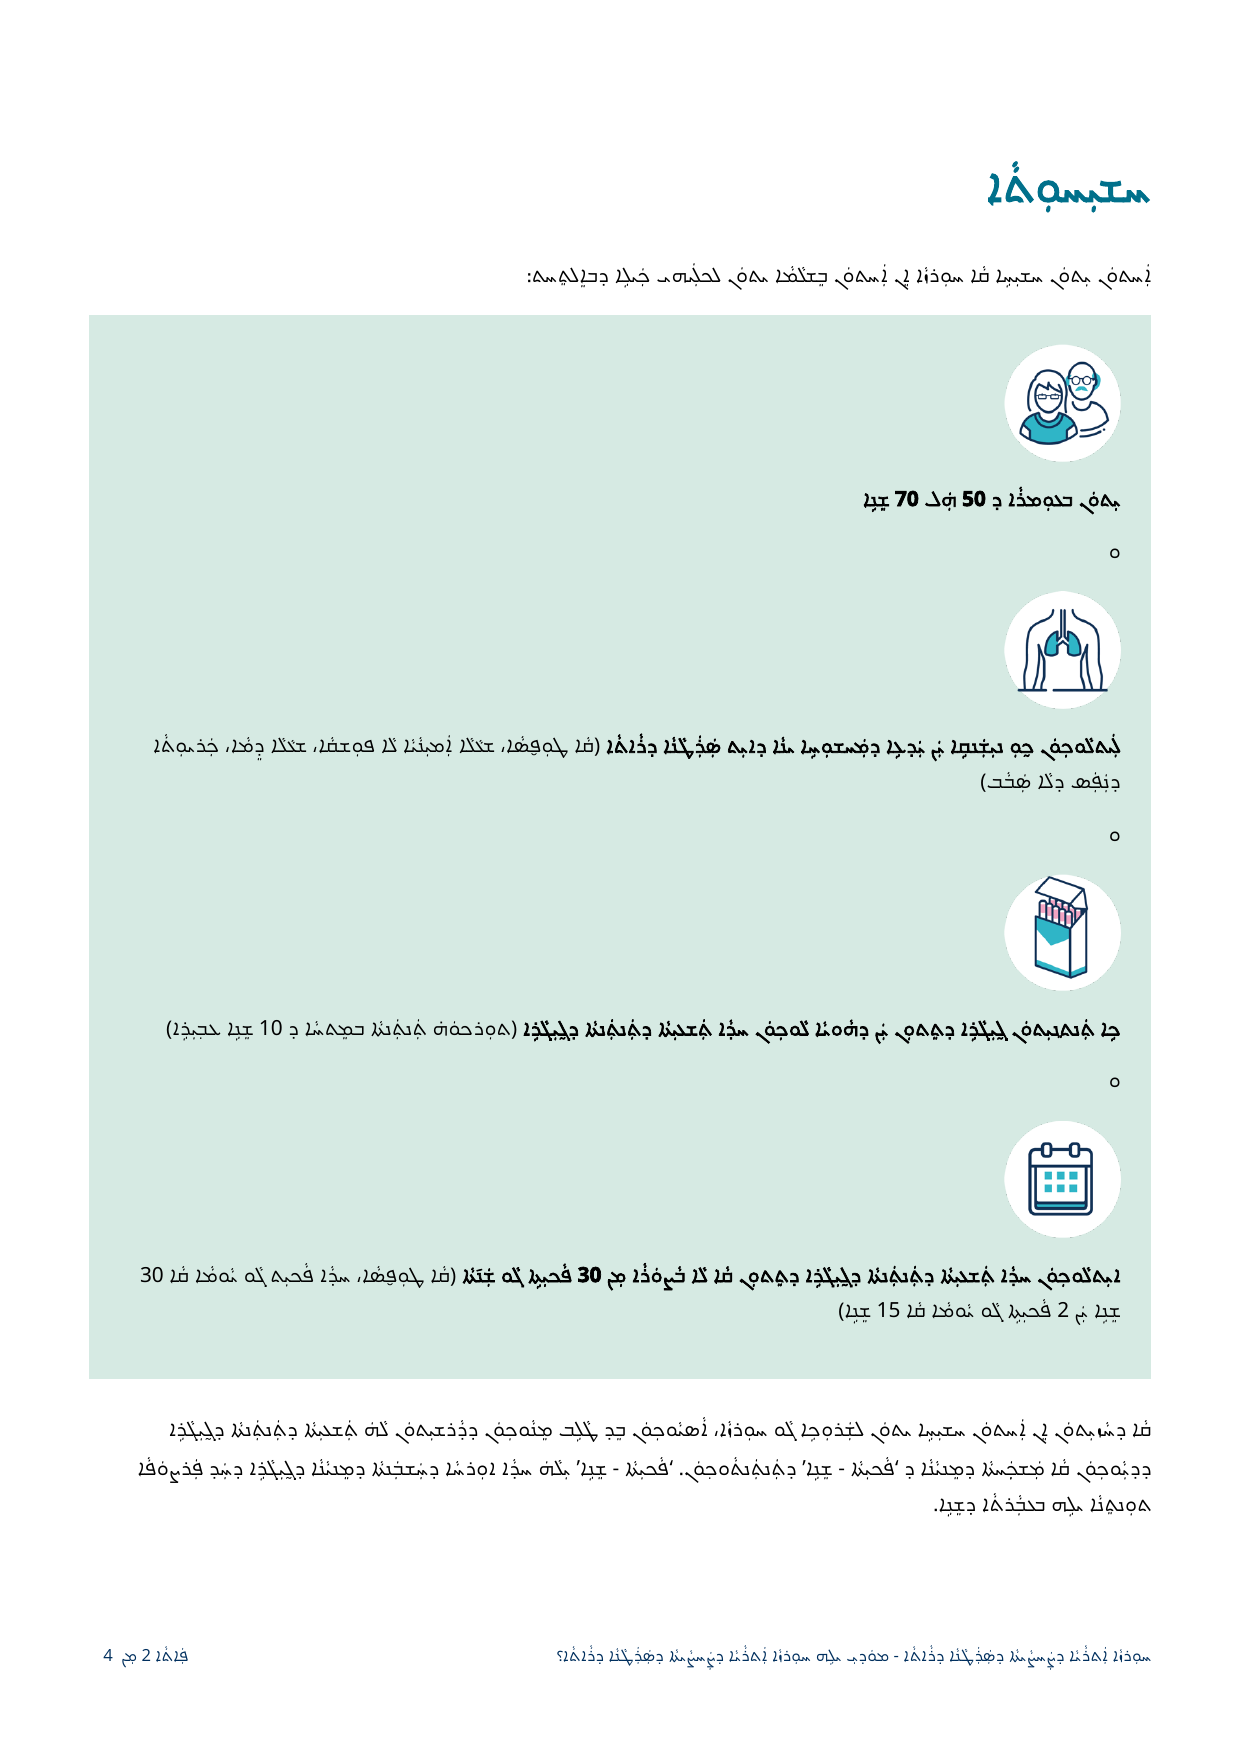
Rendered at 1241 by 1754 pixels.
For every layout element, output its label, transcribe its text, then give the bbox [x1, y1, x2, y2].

picture [1004, 591, 1121, 709]
picture [1004, 344, 1121, 462]
subtitle ܚܫܝܼܚܘܼܬܵܐ [88, 159, 1152, 219]
text ܩܵܐ ܕܚܵܙܝܼܬܘܿܢ ܐܸܢ ܐܲܚܬܘܿܢ ܚܫܝܼܚܹܐ ܝܬܘܿܢ ܠܫܲܪܘܼܟܹܐ ܓܵܘ ܚܘܼܪܙܵܐ، ܐܵܣܝܵܘܟܼܘܿܢ ܒܸܕ ܛܵܠܹܒ ܡܸܢܵܘܟܼܘܿܢ ܕܕܵܪܫܝܼܬܘܿܢ ܠܵܗܿ ܬܲܫܥܝܼܬܵܐ ܕܬܲܢܬܲܢܬܵܐ ܕܓ̰ܝܼܓܵܪܹܐ ܕܕܝܼܵܘܟܼܘܿܢ ܩܵܐ ܡܲܫܟܼܲܚܬܵܐ ܕܡܸܢܝܵܢܵܐ ܕ ‘ܦܵܟܝܼܬܵܐ - ܫܸܢܹܐ’ ܕܬܲܢܬܲܢܬܵܘܟ݂ܘܿܢ. ‘ܦܵܟܝܼܬܵܐ - ܫܸܢܹܐ’ ܝܼܠܵܗܿ ܚܕܵܐ ܐܘܼܪܚܵܐ ܕܚܲܫܒܲܢܬܵܐ ܕܡܸܢܝܵܢܵܐ ܕܓ̰ܝܼܓܵܪܹܐ ܕܚܲܕ ܦܲܪܨܘܿܦܵܐ ܬܘܼܢܬܸܢܵܐ ܝܠܹܗ ܒܥܒܼܵܪܬܵܐ ܕܫܸܢܹܐ. [88, 1417, 1152, 1519]
picture [1004, 1121, 1121, 1238]
picture [1004, 874, 1121, 991]
text ܐܲܚܬܘܿܢ ܝܼܬܘܿܢ ܚܫܝܼܚܹܐ ܩܵܐ ܚܘܼܪܙܵܐ ܐܸܢ ܐܲܚܬܘܿܢ ܒܸܫܠܵܡܵܐ ܝܬܘܿܢ ܠܟܠܲܝܗܝ ܟܲܝܠܹܐ ܕܒܐܸܠܬܸܚܬ: [88, 263, 1152, 290]
table_header ܝܼܬܘܿܢ ܒܥܘܼܡܪܵܐ ܕ 50 ܗܲܠ 70 ܫܸܢܹܐ ܘ ܠܲܝܬܠܵܘܟܼܘܿܢ ܟ̰ܘܼ ܢܝܼܫܲܢܩܹܐ ܝܲܢ ܝܲܕܥܹܐ ܕܡܲܚܫܘܼܚܹܐ ܝܢܵܐ ܕܐܝܼܬ ܣܲܪܲܛܵܢܵܐ ܕܪܵܐܬܵܐ (ܩܵܐ ܛܘܼܦ̮ܣܵܐ، ܫܥܵܠܵܐ ܐܲܡܝܼܢܵܝܵܐ ܠܵܐ ܦܘܼܫܩܵܐ، ܫܥܵܠܵܐ ܕܸܡܵܐ، ܟܲܪܝܘܼܬܵܐ ܕܢܲܦܲܣ ܕܠܵܐ ܣܲܒܵܒ) ܘ ܟܹܐ ܬܲܢܬܸܢܝܼܬܘܿܢ ܓ̰ܝܼܓܵܪܹܐ ܕܬܸܬܘܼܢ ܝܲܢ ܕܗܵܘܝܵܐ ܠܵܘܟܼܘܿܢ ܚܕܵܐ ܬܲܫܥܝܼܬܵܐ ܕܬܲܢܬܲܢܬܵܐ ܕܓ̰ܝܼܓܵܪܹܐ (ܬܘܼܪܟܘܿܗ̇ ܬܲܢܬܲܢܬܵܐ ܒܡܸܬܚܵܐ ܕ 10 ܫܸܢܹܐ ܥܒ݂ܝܼܪܹܐ) ܘ ܐܝܼܬܠܵܘܟܼܘܿܢ ܚܕܵܐ ܬܲܫܥܝܼܬܵܐ ܕܬܲܢܬܲܢܬܵܐ ܕܓ̰ܝܼܓܵܪܹܐ ܕܬܸܬܘܼܢ ܩܵܐ ܠܵܐ ܒܵܨܘܿܪܵܐ ܡܼܢ 30 ܦܵܟܝܼܬܹܐ ܓܵܘ ܫܲܢ݇ܬܵܐ (ܩܵܐ ܛܘܼܦ̮ܣܵܐ، ܚܕܵܐ ܦܵܟܝܼܬ ܓܵܘ ܝܵܘܡܵܐ ܩܵܐ 30 ܫܸܢܹܐ ܝܲܢ 2 ܦܵܟܝܼܬܹܐ ܓܵܘ ܝܵܘܡܵܐ ܩܵܐ 15 ܫܸܢܹܐ) [89, 315, 1151, 1379]
